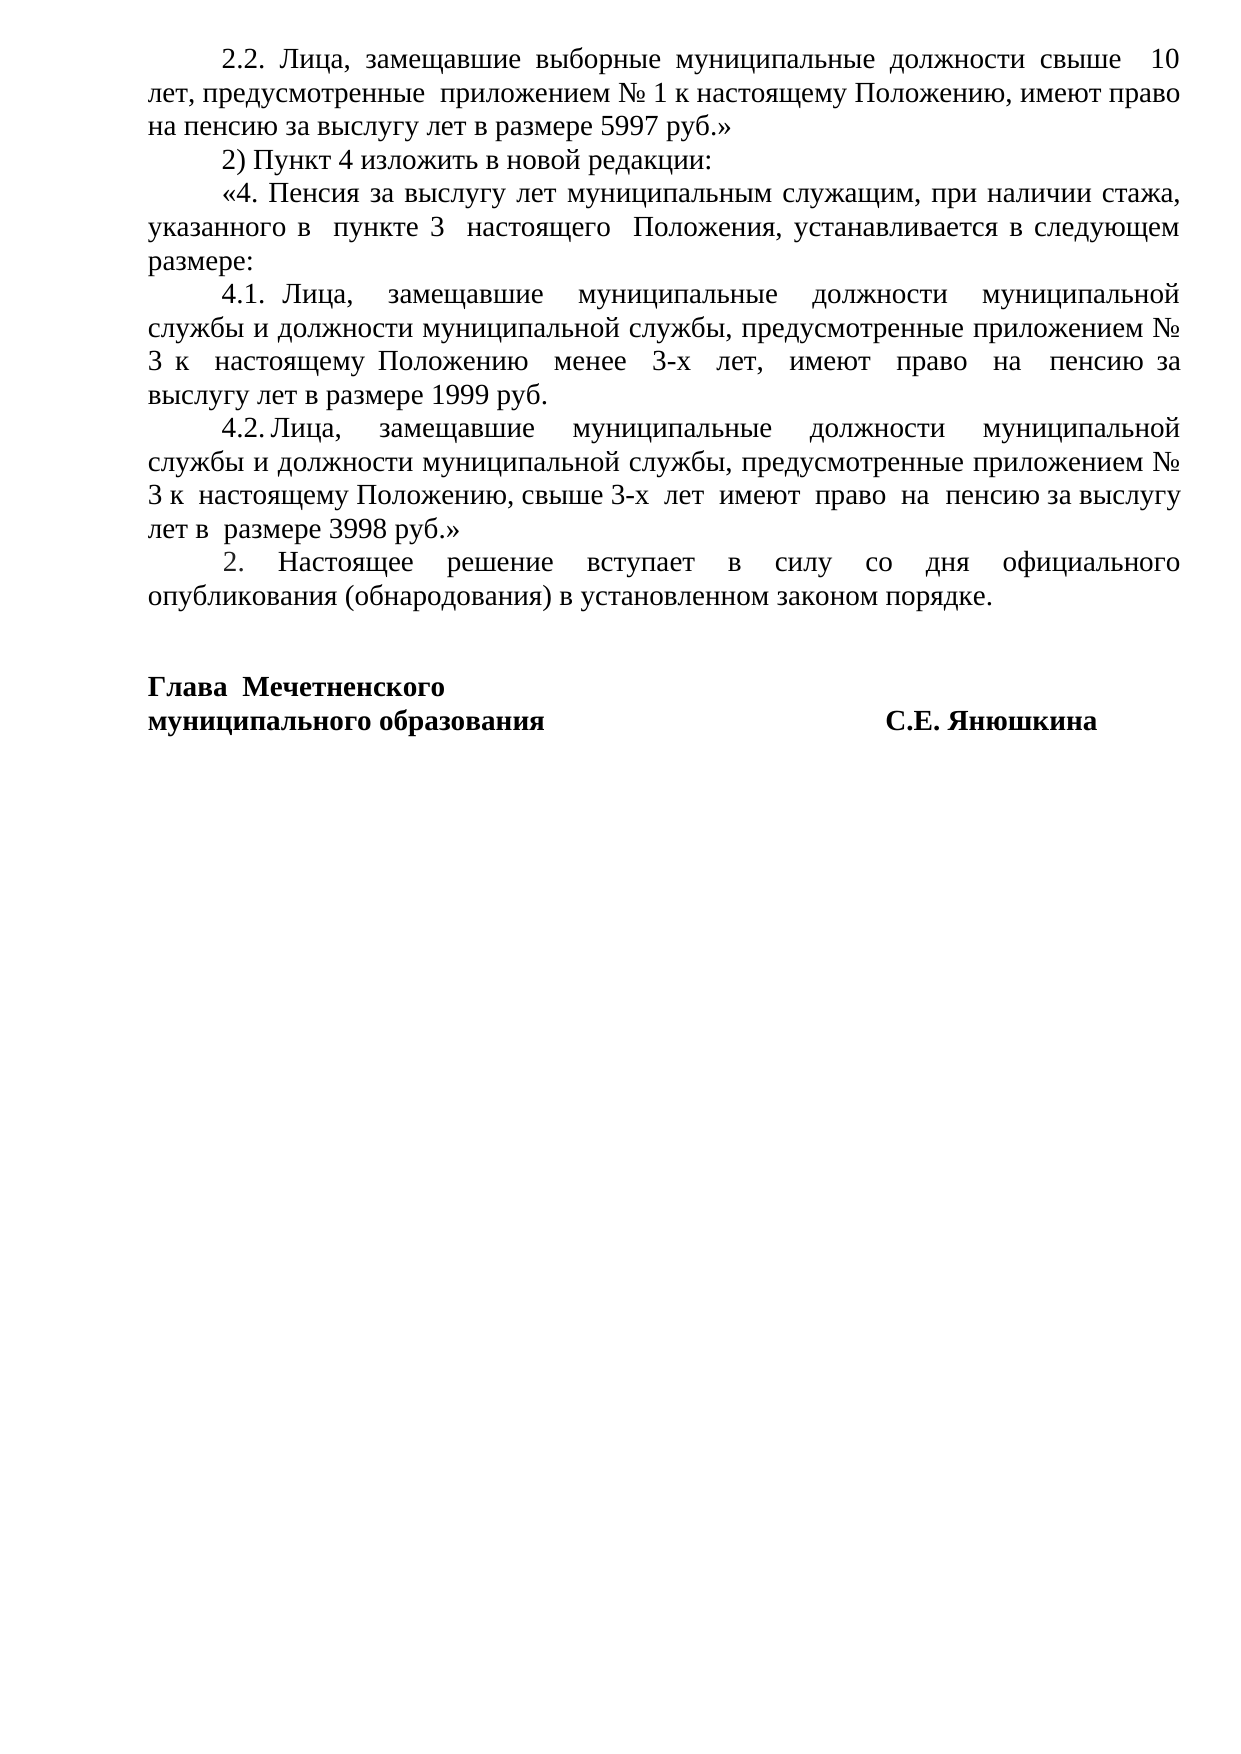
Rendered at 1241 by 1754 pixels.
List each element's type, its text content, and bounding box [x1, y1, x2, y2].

text 2.2. Лица, замещавшие выборные муниципальные должности свыше 10 лет, предусмотренные приложением № 1 к настоящему Положению, имеют право на пенсию за выслугу лет в размере 5997 руб.» [148, 41, 1181, 142]
text 4.2. Лица, замещавшие муниципальные должности муниципальной службы и должности муниципальной службы, предусмотренные приложением № 3 к настоящему Положению, свыше 3-х лет имеют право на пенсию за выслугу лет в размере 3998 руб.» [148, 410, 1181, 544]
text Глава Мечетненского [148, 669, 1181, 703]
text муниципального образования С.Е. Янюшкина [148, 703, 1181, 736]
text 2. Настоящее решение вступает в силу со дня официального опубликования (обнародования) в установленном законом порядке. [148, 544, 1181, 612]
subtitle «4. Пенсия за выслугу лет муниципальным служащим, при наличии стажа, указанного в пункте 3 настоящего Положения, устанавливается в следующем размере: [148, 176, 1181, 276]
text 2) Пункт 4 изложить в новой редакции: [148, 142, 1181, 176]
text 4.1. Лица, замещавшие муниципальные должности муниципальной службы и должности муниципальной службы, предусмотренные приложением № 3 к настоящему Положению менее 3-х лет, имеют право на пенсию за выслугу лет в размере 1999 руб. [148, 276, 1181, 410]
